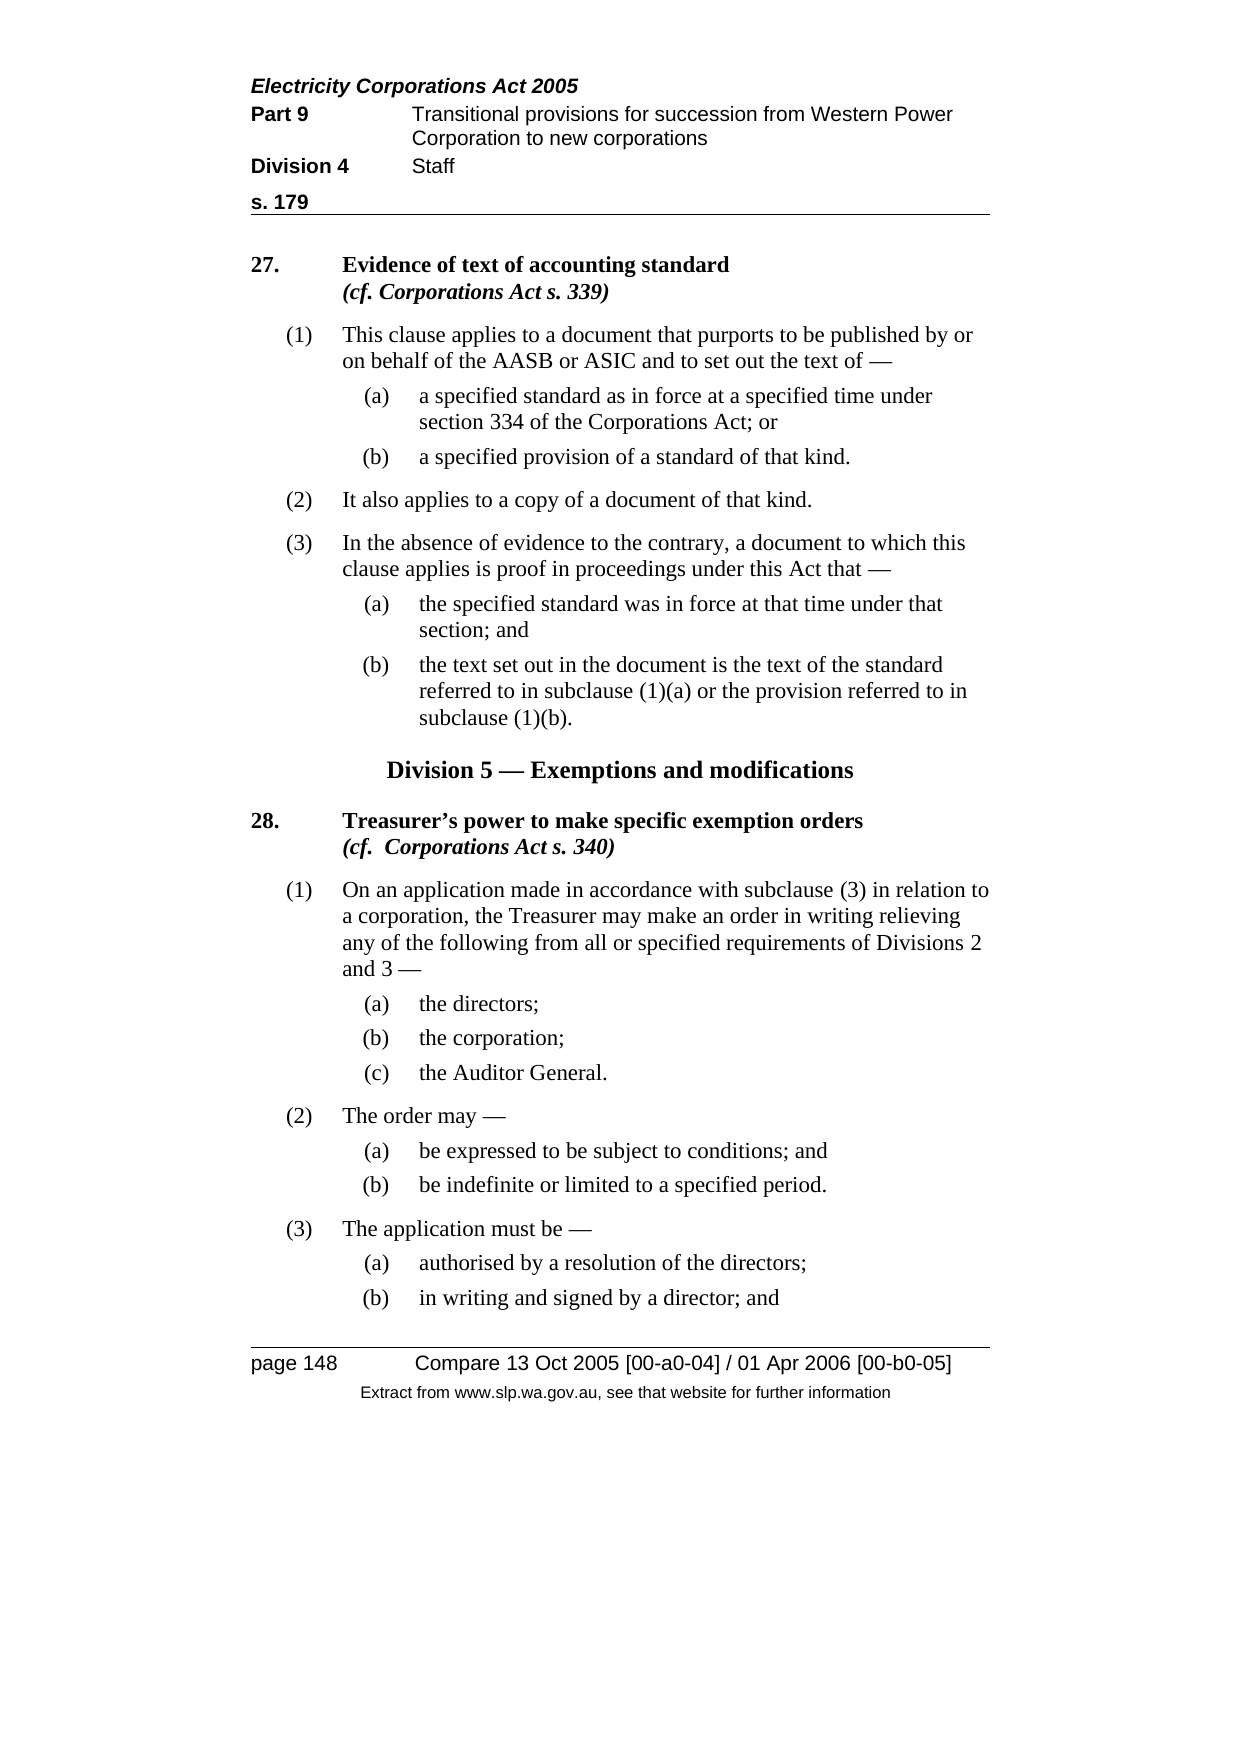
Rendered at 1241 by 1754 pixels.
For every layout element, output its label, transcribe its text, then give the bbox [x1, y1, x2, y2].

subtitle 28. Treasurer’s power to make specific exemption orders (cf. Corporations Act s. 340) [251, 807, 990, 859]
text (2) The order may — [251, 1102, 990, 1128]
text (a) the specified standard was in force at that time under that section; and [251, 590, 990, 643]
text (3) In the absence of evidence to the contrary, a document to which this clause applies is proof in proceedings under this Act that — [251, 529, 990, 582]
text (1) This clause applies to a document that purports to be published by or on behalf of the AASB or ASIC and to set out the text of — [251, 321, 990, 373]
text (a) authorised by a resolution of the directors; [251, 1249, 990, 1276]
subtitle 27. Evidence of text of accounting standard (cf. Corporations Act s. 339) [251, 251, 990, 304]
subtitle Division 5 — Exemptions and modifications [251, 755, 990, 784]
text (2) It also applies to a copy of a document of that kind. [251, 486, 990, 512]
text (a) be expressed to be subject to conditions; and [251, 1137, 990, 1163]
text (a) the directors; [251, 990, 990, 1016]
text (c) the Auditor General. [251, 1059, 990, 1086]
text (b) the text set out in the document is the text of the standard referred to in subclause (1)(a) or the provision referred to in subclause (1)(b). [251, 651, 990, 730]
text (b) the corporation; [251, 1024, 990, 1051]
text (a) a specified standard as in force at a specified time under section 334 of the Corporations Act; or [251, 382, 990, 434]
text (3) The application must be — [251, 1214, 990, 1241]
text (1) On an application made in accordance with subclause (3) in relation to a corporation, the Treasurer may make an order in writing relieving any of the following from all or specified requirements of Divisions 2 and 3 — [251, 876, 990, 981]
text (b) a specified provision of a standard of that kind. [251, 443, 990, 469]
text (b) in writing and signed by a director; and [251, 1284, 990, 1310]
text (b) be indefinite or limited to a specified period. [251, 1172, 990, 1198]
